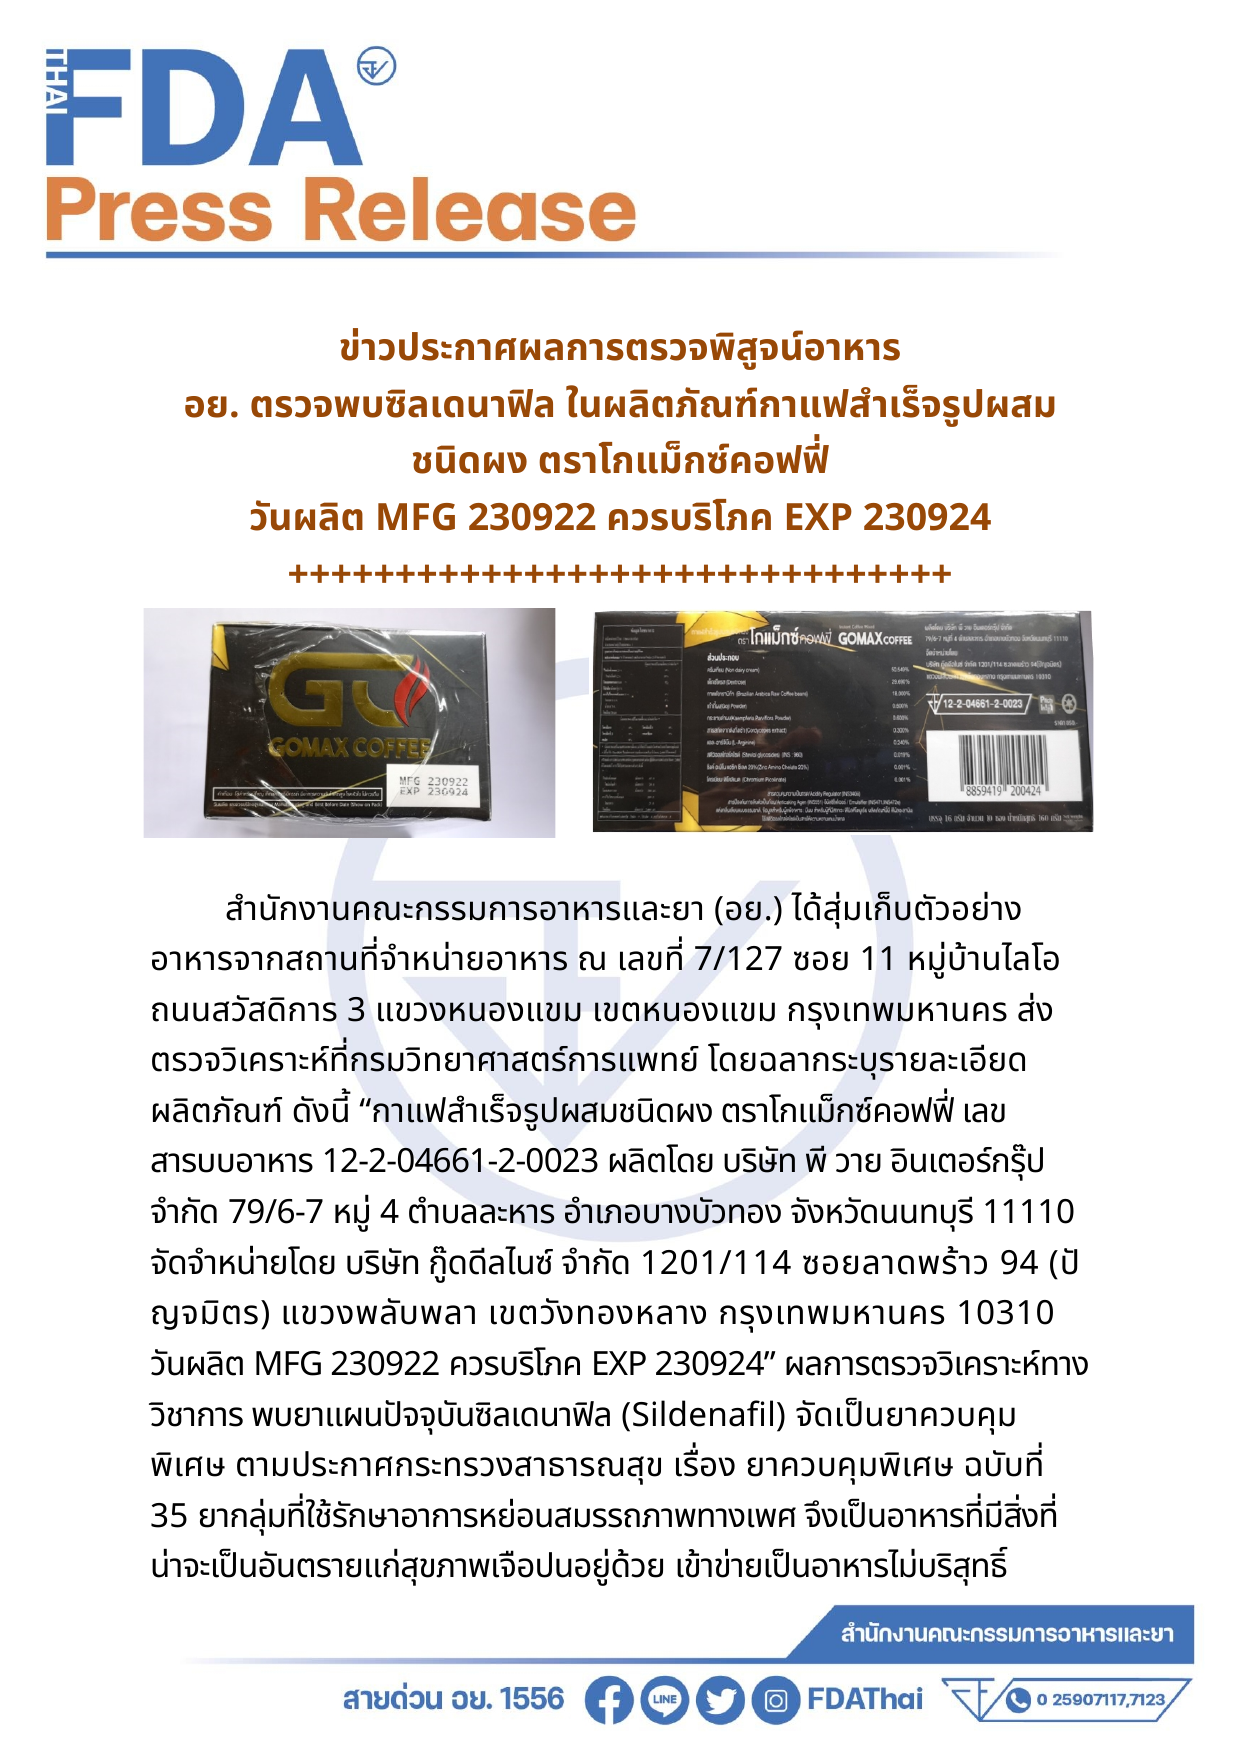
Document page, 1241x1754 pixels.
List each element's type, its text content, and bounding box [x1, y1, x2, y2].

text ข่าวประกาศผลการตรวจพิสูจน์อาหาร [150, 320, 1090, 377]
text +++++++++++++++++++++++++++++++ [150, 548, 1090, 599]
text อย. ตรวจพบซิลเดนาฟิล ในผลิตภัณฑ์กาแฟสำเร็จรูปผสมชนิดผง ตราโกแม็กซ์คอฟฟี่ [150, 377, 1090, 491]
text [150, 884, 1090, 1592]
picture [7, 0, 1233, 1754]
text วันผลิต MFG 230922 ควรบริโภค EXP 230924 [150, 491, 1090, 548]
